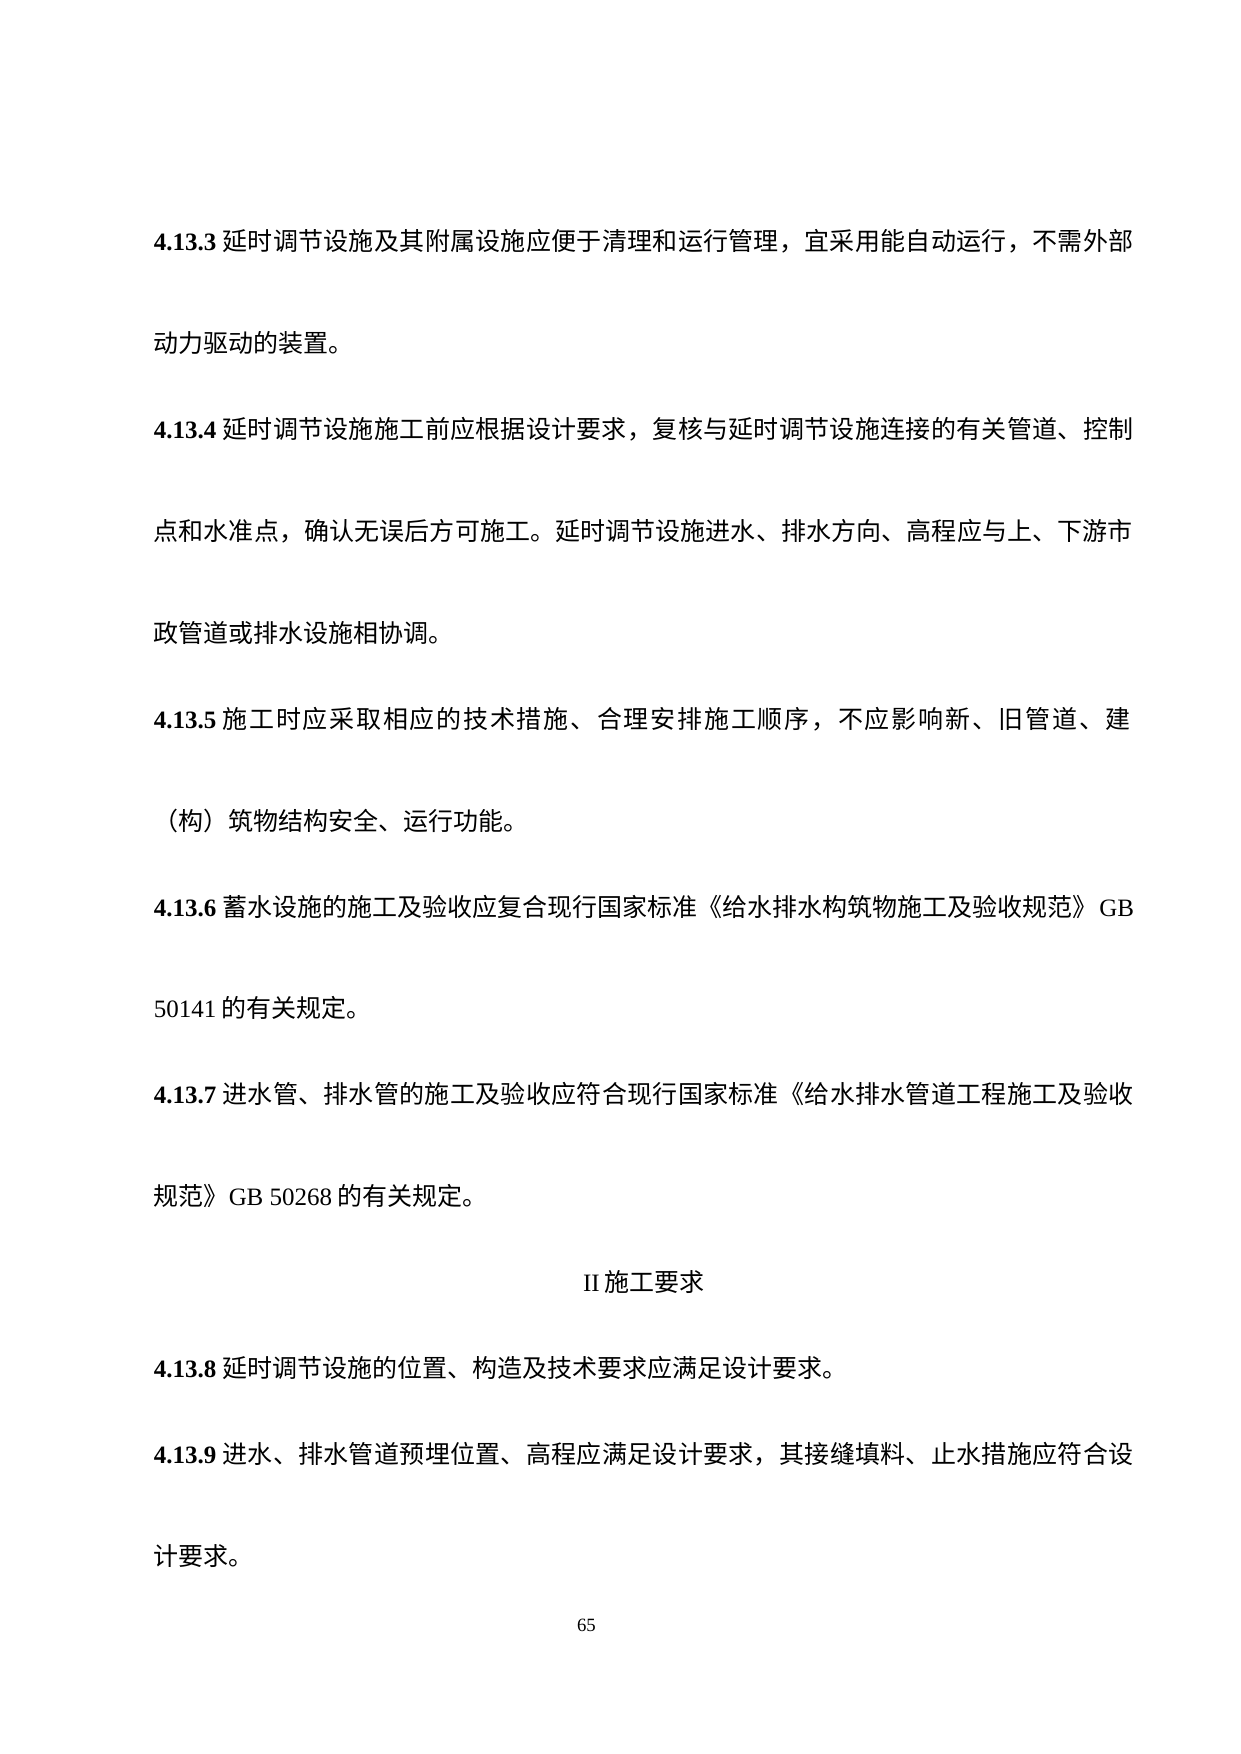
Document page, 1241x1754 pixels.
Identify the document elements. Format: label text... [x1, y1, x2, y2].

text II施工要求 [153, 1247, 1134, 1315]
list 蓄水设施的施工及验收应复合现行国家标准《给水排水构筑物施工及验收规范》GB 50141的有关规定。 [153, 871, 1134, 1041]
list 延时调节设施及其附属设施应便于清理和运行管理，宜采用能自动运行，不需外部动力驱动的装置。 [153, 206, 1134, 375]
list 施工时应采取相应的技术措施、合理安排施工顺序，不应影响新、旧管道、建（构）筑物结构安全、运行功能。 [153, 683, 1134, 853]
list 进水管、排水管的施工及验收应符合现行国家标准《给水排水管道工程施工及验收规范》GB 50268的有关规定。 [153, 1059, 1134, 1229]
list 进水、排水管道预埋位置、高程应满足设计要求，其接缝填料、止水措施应符合设计要求。 [153, 1419, 1134, 1589]
list 延时调节设施施工前应根据设计要求，复核与延时调节设施连接的有关管道、控制点和水准点，确认无误后方可施工。延时调节设施进水、排水方向、高程应与上、下游市政管道或排水设施相协调。 [153, 393, 1134, 665]
list 延时调节设施的位置、构造及技术要求应满足设计要求。 [153, 1333, 1134, 1401]
